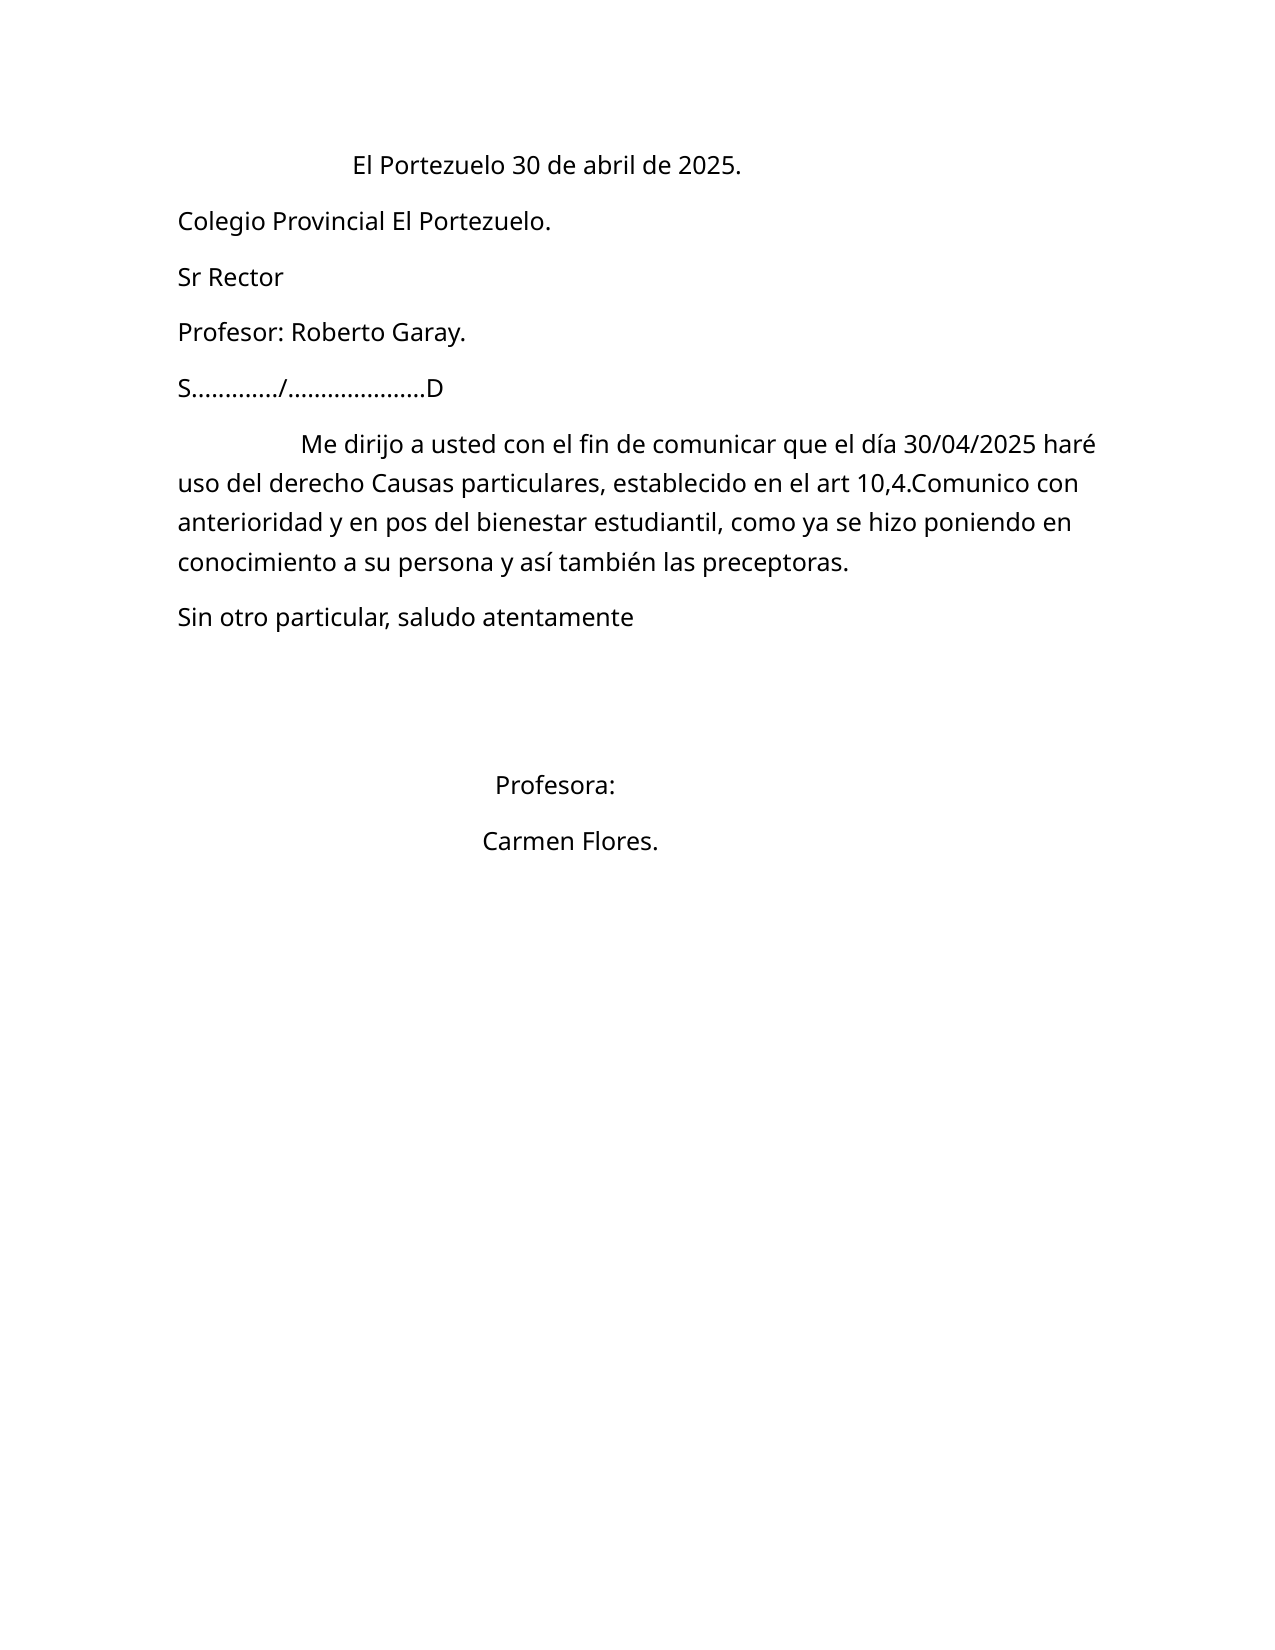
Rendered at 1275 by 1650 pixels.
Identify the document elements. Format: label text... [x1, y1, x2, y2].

text Profesor: Roberto Garay. [177, 315, 1098, 349]
text Colegio Provincial El Portezuelo. [177, 203, 1098, 237]
text Me dirijo a usted con el fin de comunicar que el día 30/04/2025 haré uso del derecho Causas particulares, establecido en el art 10,4.Comunico con anterioridad y en pos del bienestar estudiantil, como ya se hizo poniendo en conocimiento a su persona y así también las preceptoras. [177, 427, 1098, 578]
text Sin otro particular, saludo atentamente [177, 600, 1098, 634]
text Sr Rector [177, 259, 1098, 293]
text El Portezuelo 30 de abril de 2025. [177, 148, 1098, 182]
text Profesora: [177, 768, 1098, 802]
text S............./…………………D [177, 371, 1098, 405]
text Carmen Flores. [177, 823, 1098, 857]
